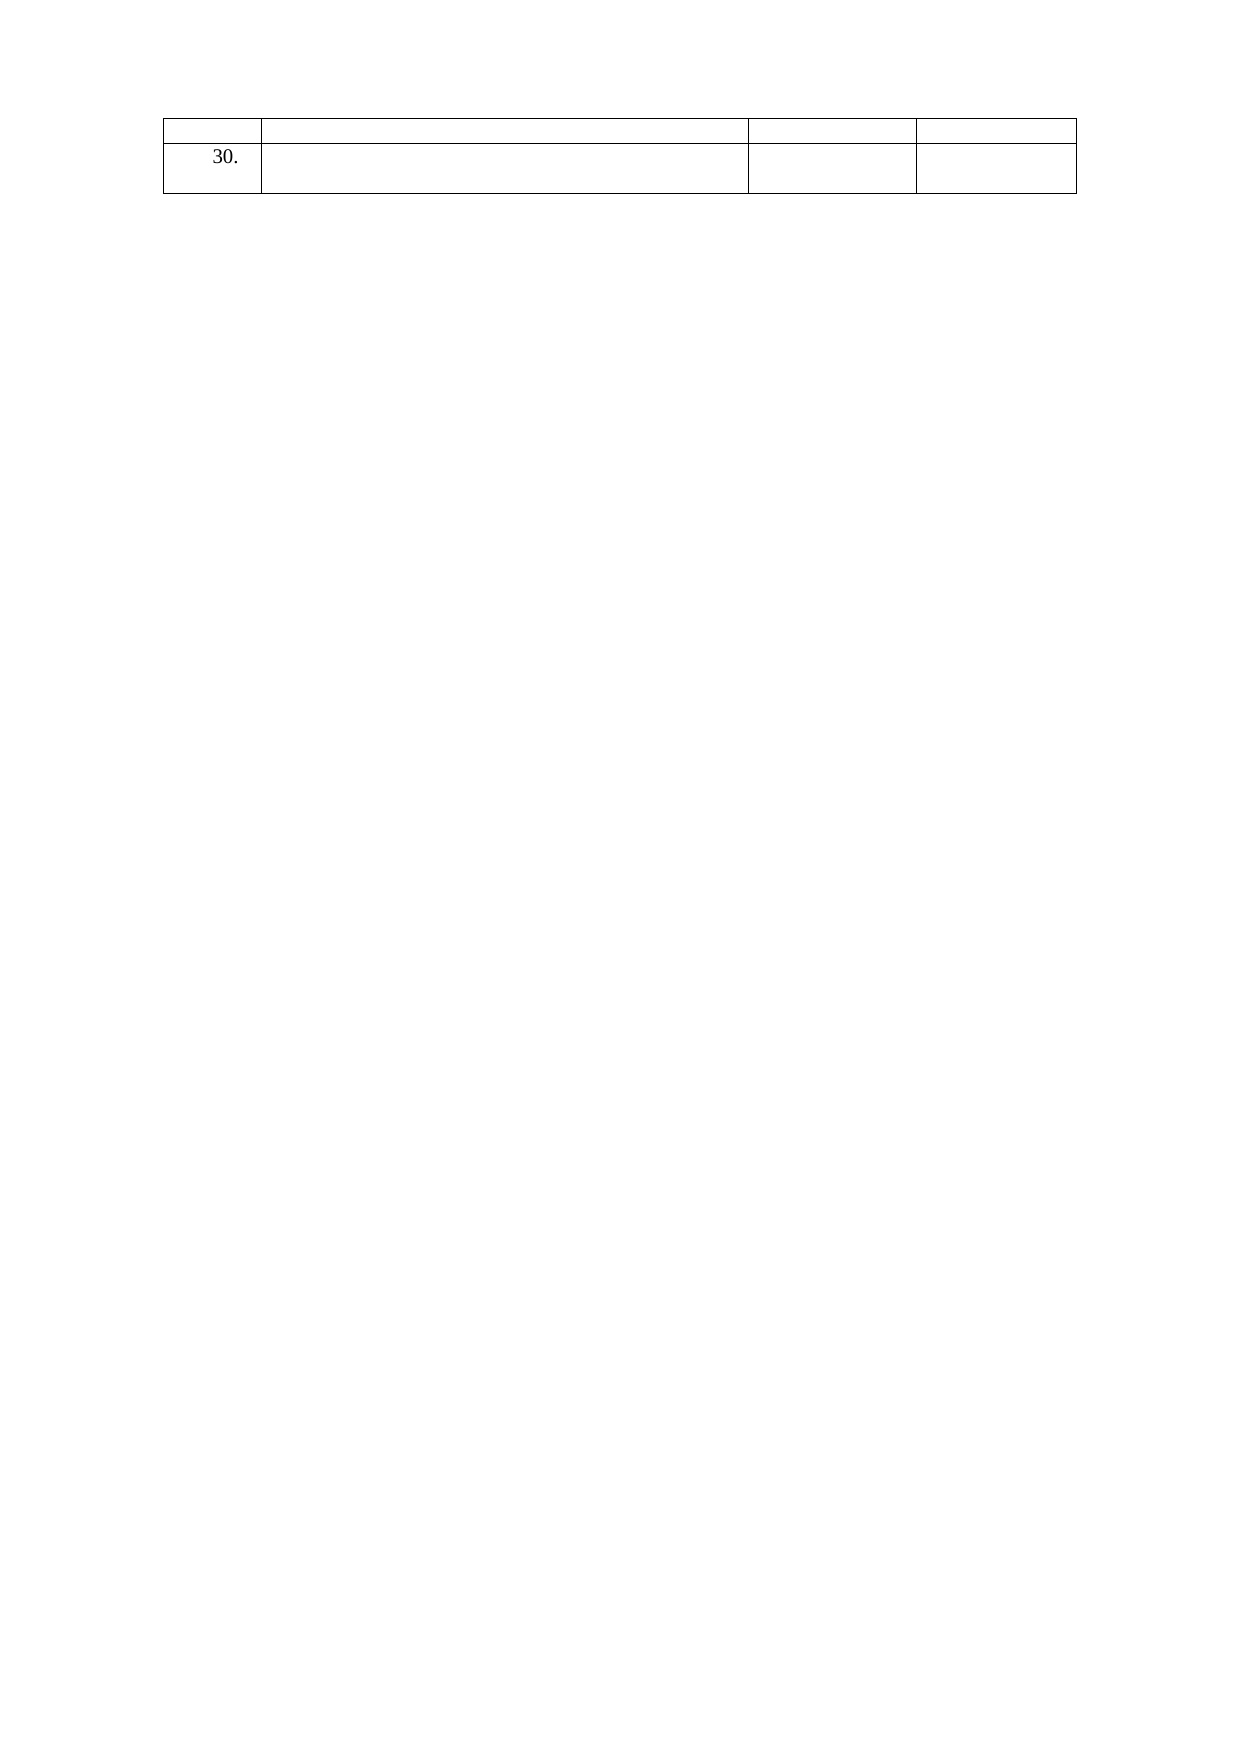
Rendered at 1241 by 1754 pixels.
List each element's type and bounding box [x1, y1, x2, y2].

table_cell [917, 119, 1076, 143]
table_cell [917, 144, 1076, 192]
table_cell [262, 119, 748, 143]
table_cell [262, 144, 748, 192]
table_cell [164, 119, 261, 143]
table_cell [164, 144, 261, 192]
table_cell [749, 144, 916, 192]
table_cell [749, 119, 916, 143]
